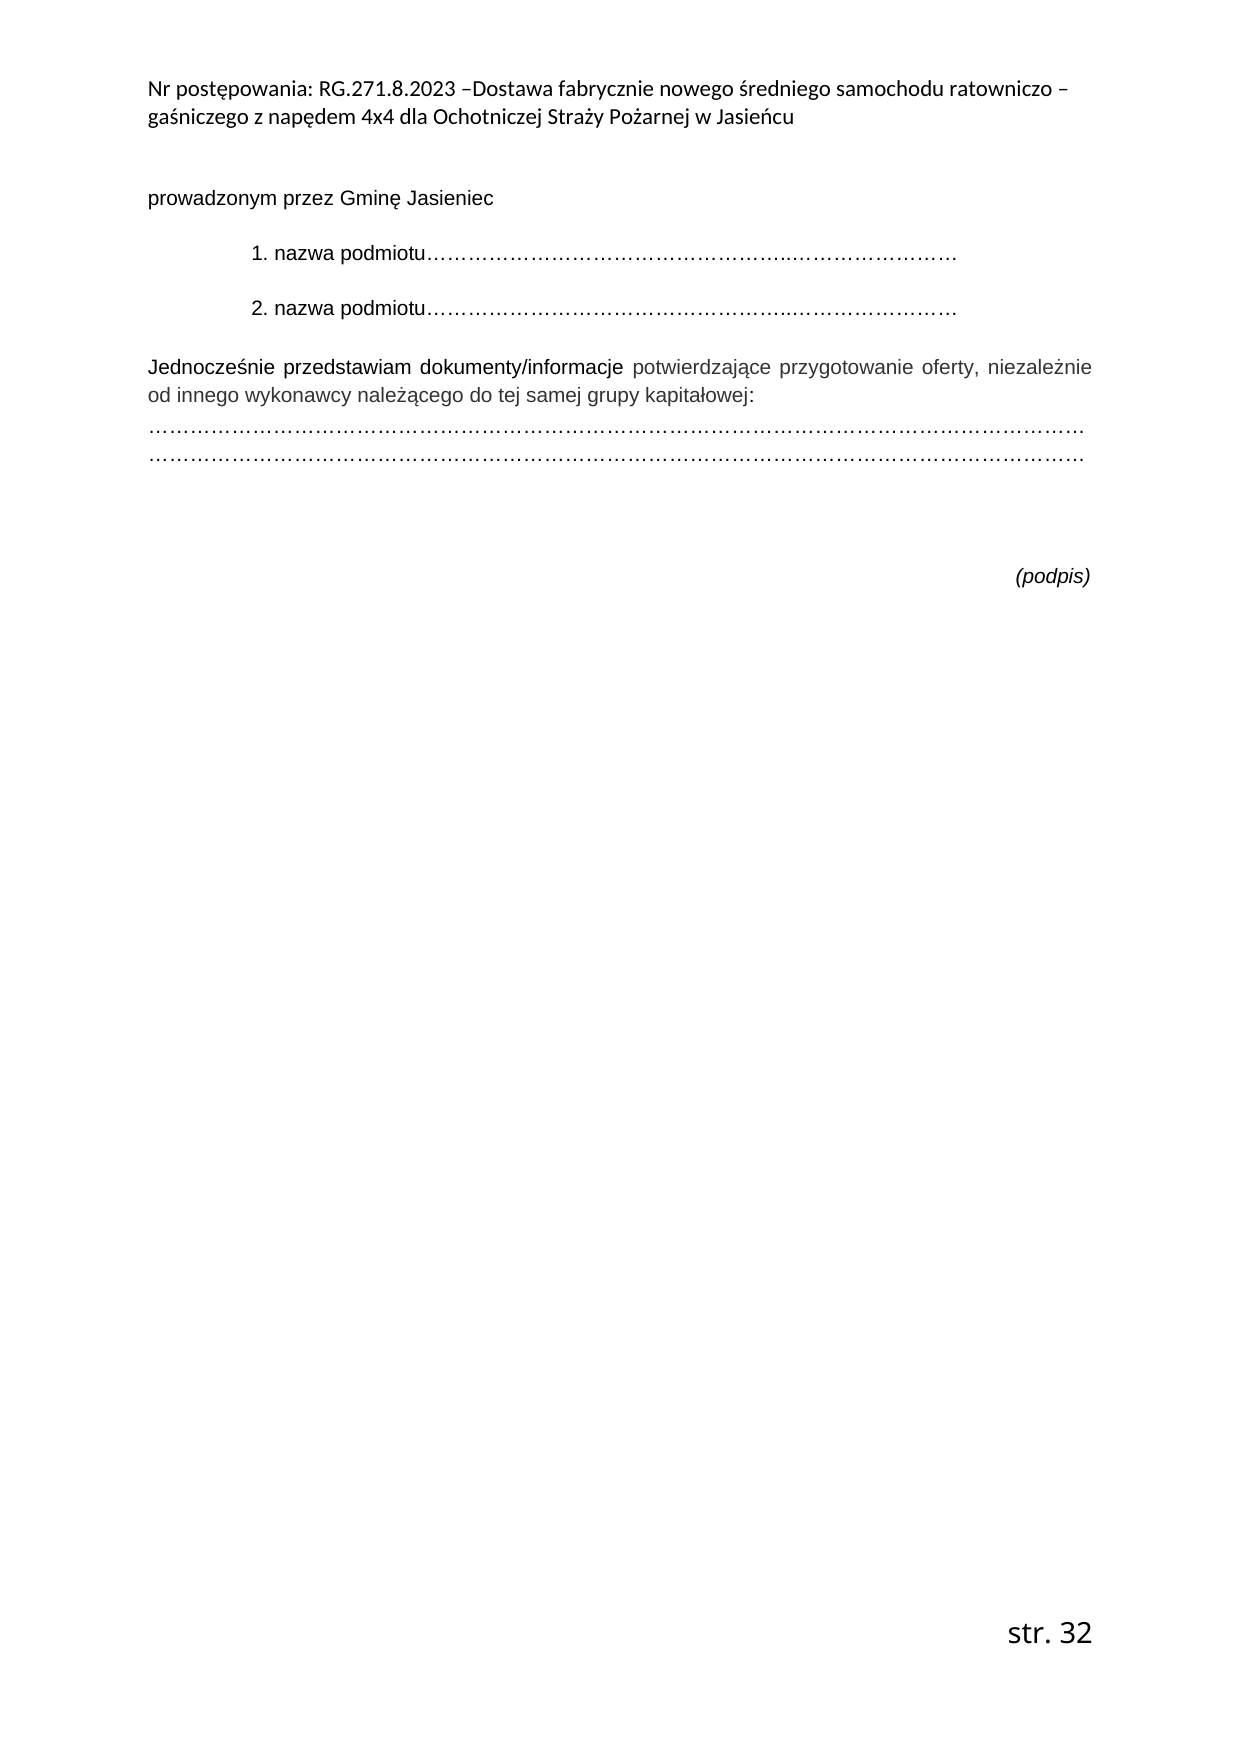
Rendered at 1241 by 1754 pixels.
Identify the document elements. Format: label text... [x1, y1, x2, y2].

text Jednocześnie przedstawiam dokumenty/informacje potwierdzające przygotowanie oferty, niezależnie od innego wykonawcy należącego do tej samej grupy kapitałowej: [148, 355, 1093, 406]
text 1. nazwa podmiotu……………………………………………..…………………… [251, 240, 1093, 264]
text prowadzonym przez Gminę Jasieniec [148, 185, 1093, 209]
text (podpis) [148, 564, 1093, 588]
text ……………………………………………………………………………………………………………………………………………………………………………………………………………………………………………… [148, 414, 1093, 466]
text 2. nazwa podmiotu……………………………………………..…………………… [251, 296, 1093, 320]
